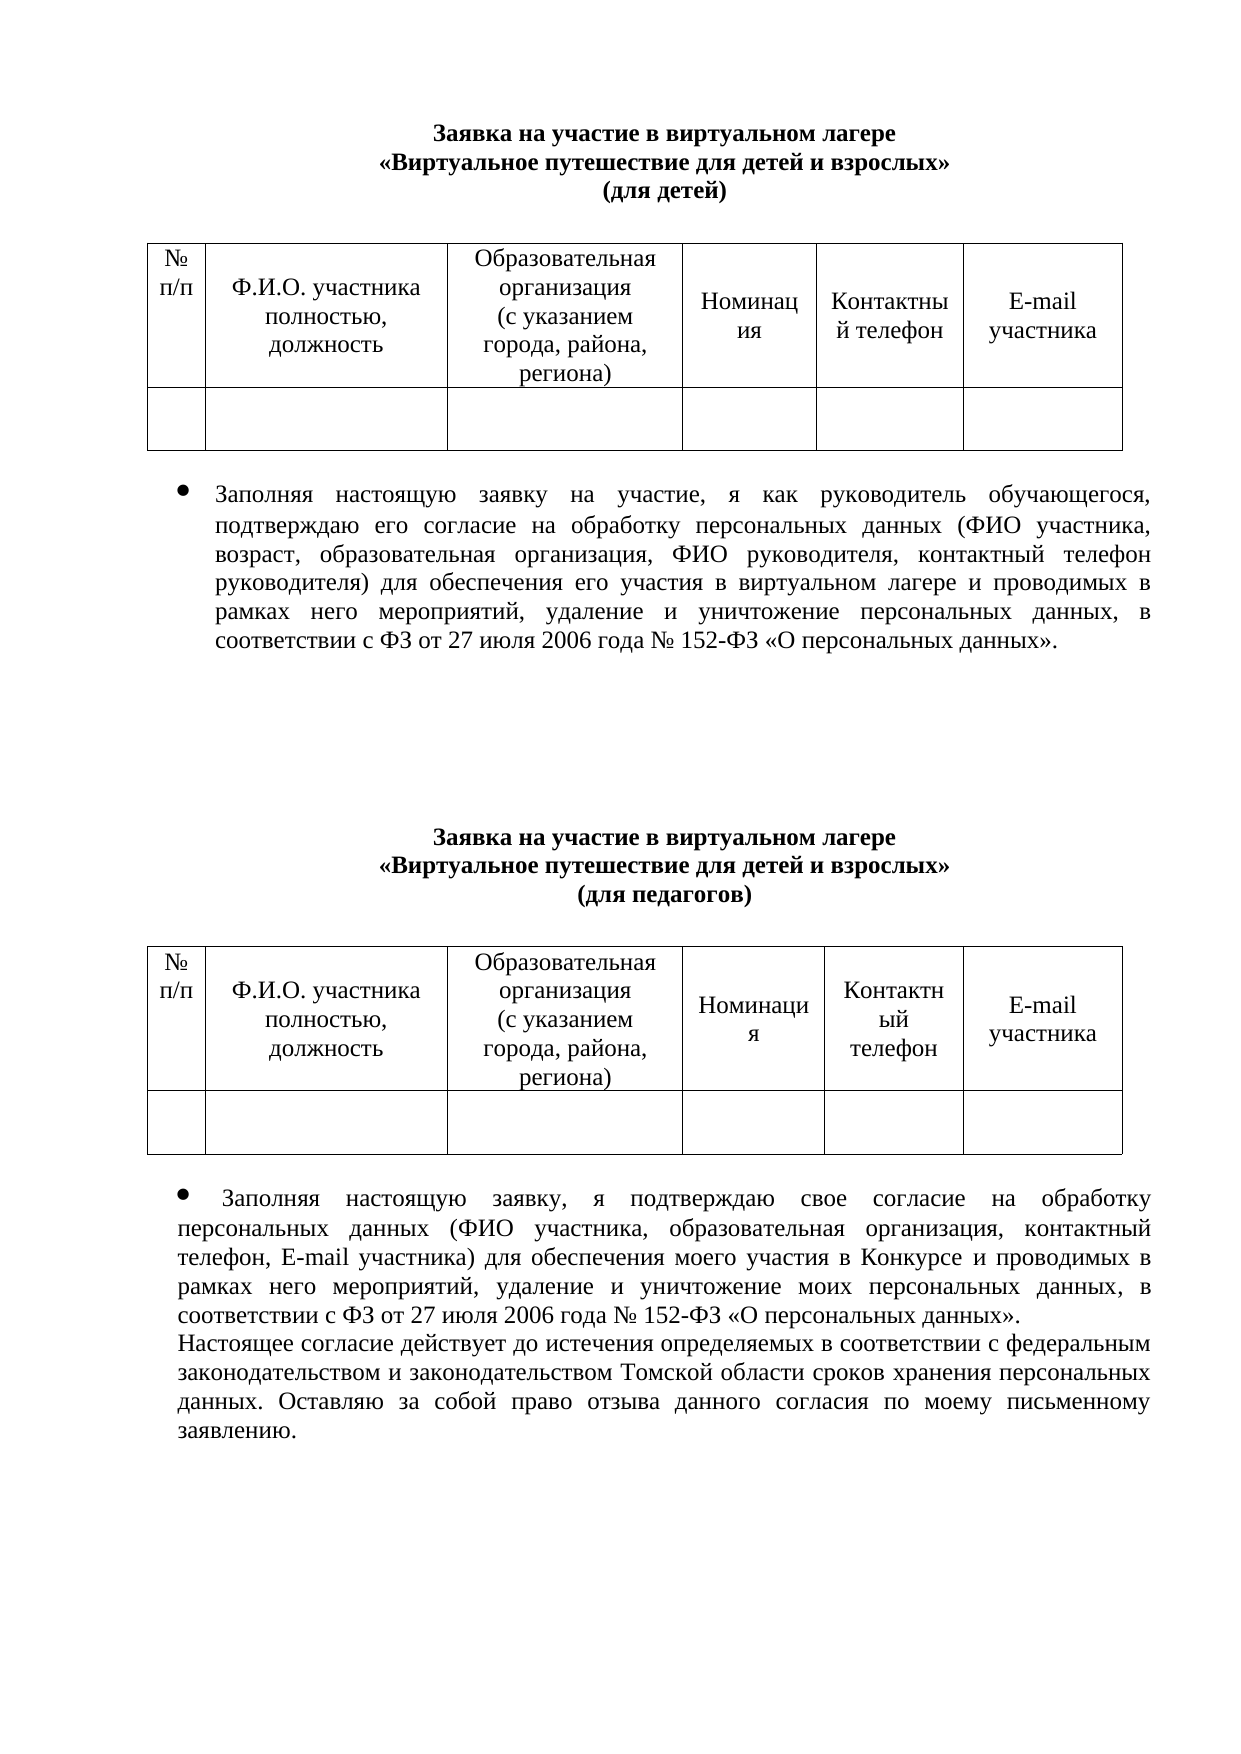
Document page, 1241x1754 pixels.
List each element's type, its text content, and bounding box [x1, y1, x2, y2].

table_cell [148, 1091, 205, 1154]
table_cell [448, 388, 682, 450]
text Заявка на участие в виртуальном лагере [177, 118, 1152, 147]
table_cell [448, 1091, 682, 1154]
table_cell [825, 1091, 963, 1154]
table_header Контактный телефон [825, 947, 963, 1090]
text (для детей) [177, 176, 1152, 204]
table_cell [964, 1091, 1122, 1154]
text (для педагогов) [177, 879, 1152, 908]
table_header Ф.И.О. участника полностью, должность [206, 947, 447, 1090]
list Заполняя настоящую заявку на участие, я как руководитель обучающегося, подтверждаю его согласие на обработку персональных данных (ФИО участника, возраст, образовательная организация, ФИО руководителя, контактный телефон руководителя) для обеспечения его участия в виртуальном лагере и проводимых в рамках него мероприятий, удаление и уничтожение персональных данных, в соответствии с ФЗ от 27 июля 2006 года № 152-ФЗ «О персональных данных». [177, 479, 1152, 654]
table_header Ф.И.О. участника полностью, должность [206, 244, 447, 387]
table_cell [683, 1091, 824, 1154]
table_cell [817, 388, 963, 450]
text Заявка на участие в виртуальном лагере [177, 822, 1152, 850]
table_header Номинация [683, 244, 816, 387]
table_header E-mail участника [964, 244, 1122, 387]
table_cell [683, 388, 816, 450]
table_header № п/п [148, 947, 205, 1090]
table_cell [206, 1091, 447, 1154]
table_header Образовательная организация (с указанием города, района, региона) [448, 244, 682, 387]
text Настоящее согласие действует до истечения определяемых в соответствии с федеральным законодательством и законодательством Томской области сроков хранения персональных данных. Оставляю за собой право отзыва данного согласия по моему письменному заявлению. [177, 1328, 1152, 1443]
table_header E-mail участника [964, 947, 1122, 1090]
table_cell [964, 388, 1122, 450]
list Заполняя настоящую заявку, я подтверждаю свое согласие на обработку персональных данных (ФИО участника, образовательная организация, контактный телефон, E-mail участника) для обеспечения моего участия в Конкурсе и проводимых в рамках него мероприятий, удаление и уничтожение моих персональных данных, в соответствии с ФЗ от 27 июля 2006 года № 152-ФЗ «О персональных данных». [177, 1183, 1152, 1328]
text «Виртуальное путешествие для детей и взрослых» [177, 147, 1152, 176]
table_header Номинация [683, 947, 824, 1090]
table_header Образовательная организация (с указанием города, района, региона) [448, 947, 682, 1090]
table_cell [206, 388, 447, 450]
table_header № п/п [148, 244, 205, 387]
table_cell [148, 388, 205, 450]
table_header Контактный телефон [817, 244, 963, 387]
text «Виртуальное путешествие для детей и взрослых» [177, 850, 1152, 879]
